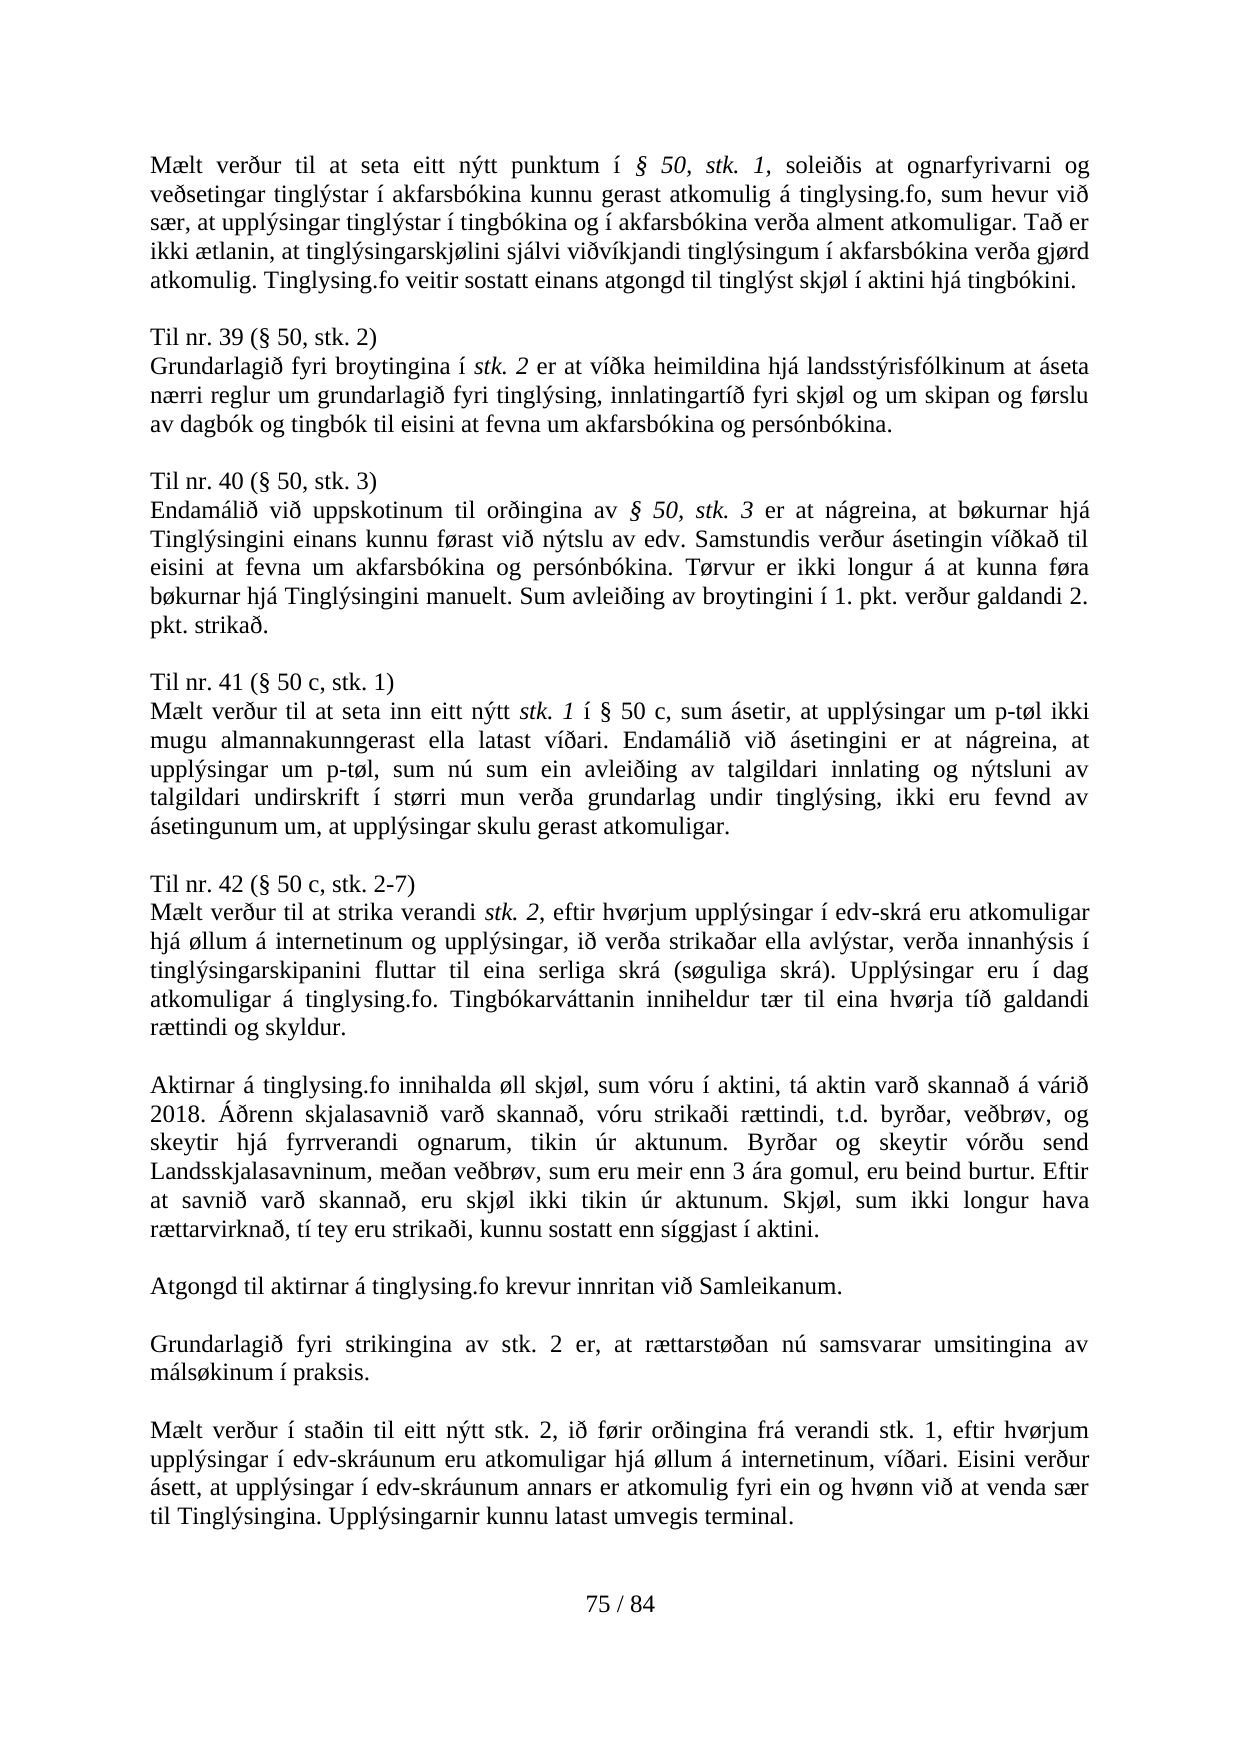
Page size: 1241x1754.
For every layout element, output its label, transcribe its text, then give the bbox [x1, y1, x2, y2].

text Til nr. 41 (§ 50 c, stk. 1) [150, 667, 1090, 696]
text Atgongd til aktirnar á tinglysing.fo krevur innritan við Samleikanum. [150, 1271, 1090, 1300]
text Til nr. 40 (§ 50, stk. 3) [150, 466, 1090, 495]
text Mælt verður til at seta inn eitt nýtt stk. 1 í § 50 c, sum ásetir, at upplýsingar um p-tøl ikki mugu almannakunngerast ella latast víðari. Endamálið við ásetingini er at nágreina, at upplýsingar um p-tøl, sum nú sum ein avleiðing av talgildari innlating og nýtsluni av talgildari undirskrift í størri mun verða grundarlag undir tinglýsing, ikki eru fevnd av ásetingunum um, at upplýsingar skulu gerast atkomuligar. [150, 696, 1090, 840]
text Mælt verður til at seta eitt nýtt punktum í § 50, stk. 1, soleiðis at ognarfyrivarni og veðsetingar tinglýstar í akfarsbókina kunnu gerast atkomulig á tinglysing.fo, sum hevur við sær, at upplýsingar tinglýstar í tingbókina og í akfarsbókina verða alment atkomuligar. Tað er ikki ætlanin, at tinglýsingarskjølini sjálvi viðvíkjandi tinglýsingum í akfarsbókina verða gjørd atkomulig. Tinglysing.fo veitir sostatt einans atgongd til tinglýst skjøl í aktini hjá tingbókini. [150, 150, 1090, 294]
text Aktirnar á tinglysing.fo innihalda øll skjøl, sum vóru í aktini, tá aktin varð skannað á várið 2018. Áðrenn skjalasavnið varð skannað, vóru strikaði rættindi, t.d. byrðar, veðbrøv, og skeytir hjá fyrrverandi ognarum, tikin úr aktunum. Byrðar og skeytir vórðu send Landsskjalasavninum, meðan veðbrøv, sum eru meir enn 3 ára gomul, eru beind burtur. Eftir at savnið varð skannað, eru skjøl ikki tikin úr aktunum. Skjøl, sum ikki longur hava rættarvirknað, tí tey eru strikaði, kunnu sostatt enn síggjast í aktini. [150, 1070, 1090, 1242]
text Til nr. 42 (§ 50 c, stk. 2-7) [150, 869, 1090, 897]
text Endamálið við uppskotinum til orðingina av § 50, stk. 3 er at nágreina, at bøkurnar hjá Tinglýsingini einans kunnu førast við nýtslu av edv. Samstundis verður ásetingin víðkað til eisini at fevna um akfarsbókina og persónbókina. Tørvur er ikki longur á at kunna føra bøkurnar hjá Tinglýsingini manuelt. Sum avleiðing av broytingini í 1. pkt. verður galdandi 2. pkt. strikað. [150, 495, 1090, 639]
text Mælt verður til at strika verandi stk. 2, eftir hvørjum upplýsingar í edv-skrá eru atkomuligar hjá øllum á internetinum og upplýsingar, ið verða strikaðar ella avlýstar, verða innanhýsis í tinglýsingarskipanini fluttar til eina serliga skrá (søguliga skrá). Upplýsingar eru í dag atkomuligar á tinglysing.fo. Tingbókarváttanin inniheldur tær til eina hvørja tíð galdandi rættindi og skyldur. [150, 897, 1090, 1041]
text Grundarlagið fyri broytingina í stk. 2 er at víðka heimildina hjá landsstýrisfólkinum at áseta nærri reglur um grundarlagið fyri tinglýsing, innlatingartíð fyri skjøl og um skipan og førslu av dagbók og tingbók til eisini at fevna um akfarsbókina og persónbókina. [150, 351, 1090, 437]
text Til nr. 39 (§ 50, stk. 2) [150, 322, 1090, 351]
text Mælt verður í staðin til eitt nýtt stk. 2, ið førir orðingina frá verandi stk. 1, eftir hvørjum upplýsingar í edv-skráunum eru atkomuligar hjá øllum á internetinum, víðari. Eisini verður ásett, at upplýsingar í edv-skráunum annars er atkomulig fyri ein og hvønn við at venda sær til Tinglýsingina. Upplýsingarnir kunnu latast umvegis terminal. [150, 1415, 1090, 1530]
text Grundarlagið fyri strikingina av stk. 2 er, at rættarstøðan nú samsvarar umsitingina av málsøkinum í praksis. [150, 1329, 1090, 1386]
